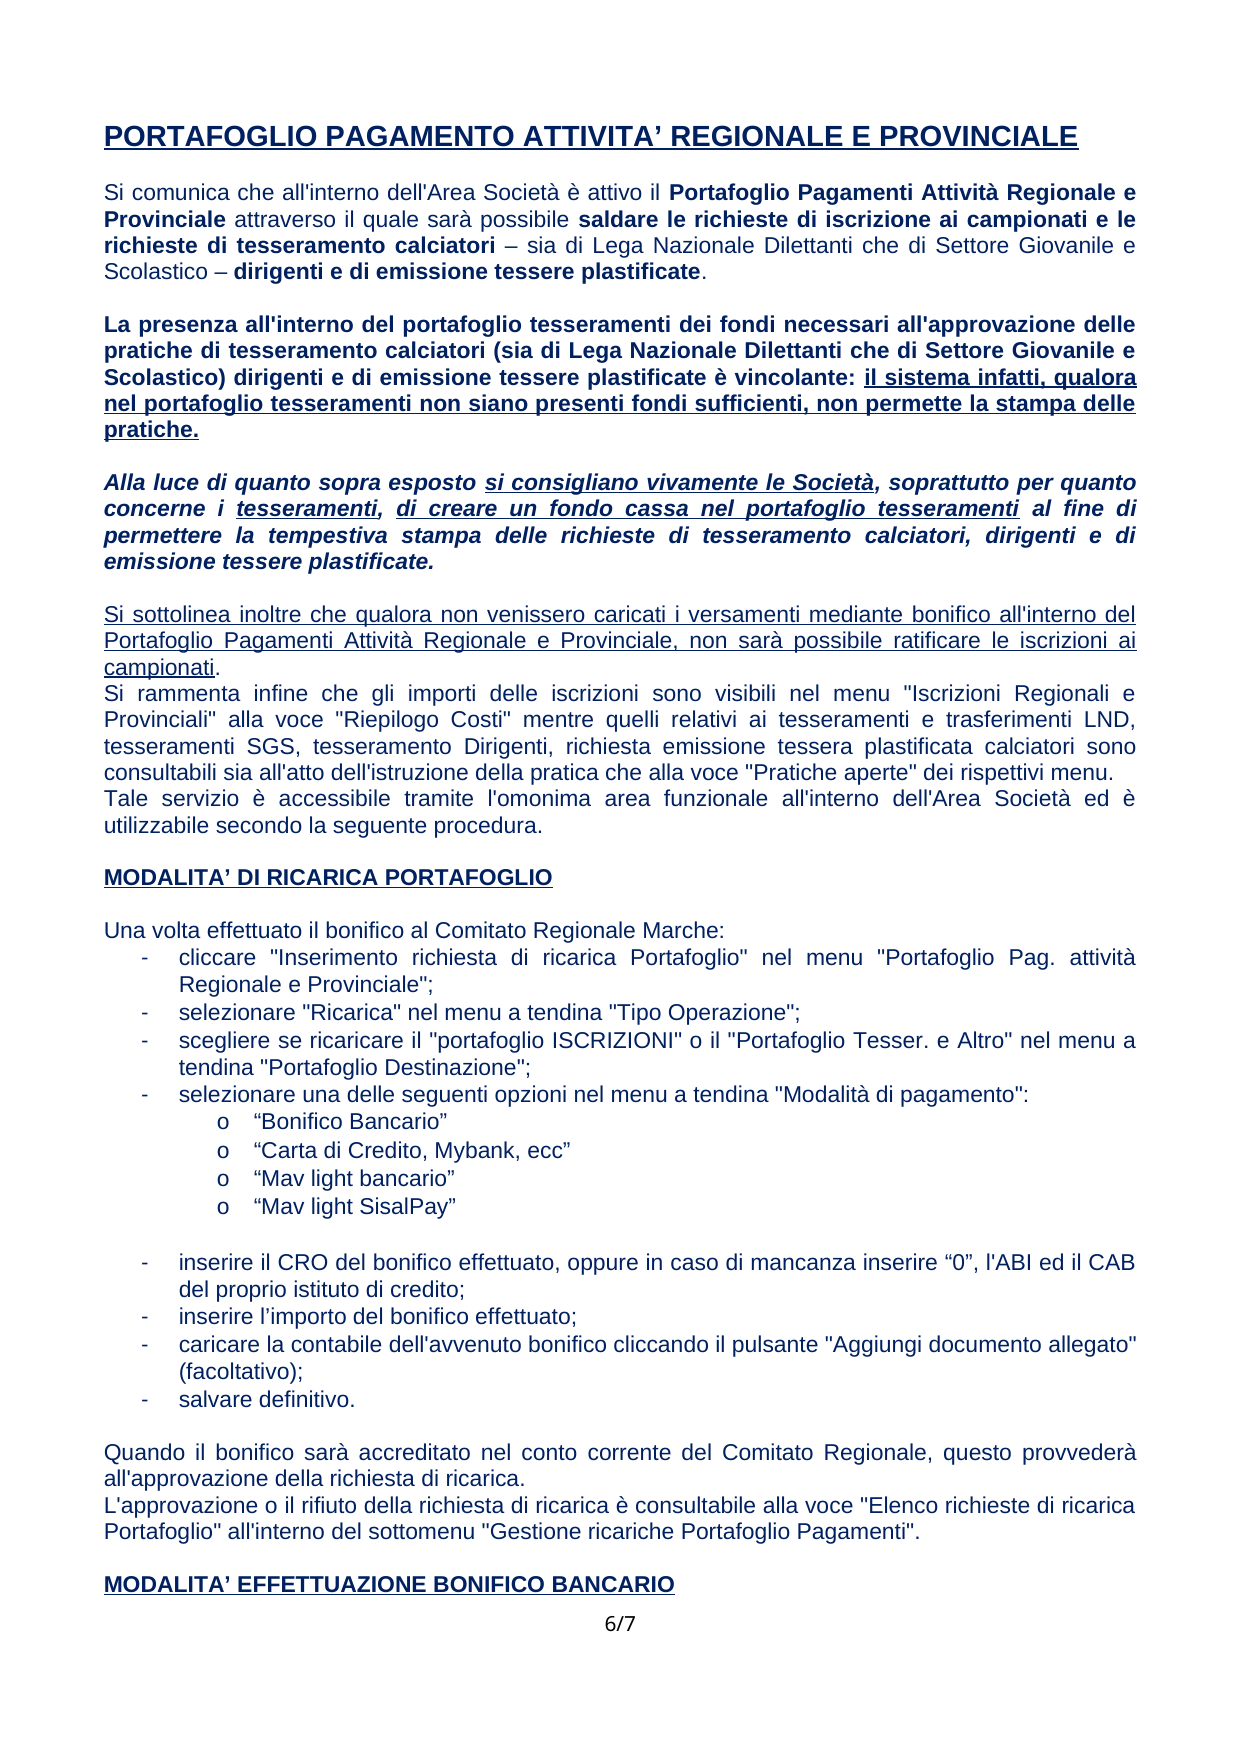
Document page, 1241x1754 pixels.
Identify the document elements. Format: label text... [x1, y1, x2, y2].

text Quando il bonifico sarà accreditato nel conto corrente del Comitato Regionale, questo provvederà all'approvazione della richiesta di ricarica. [103, 1439, 1137, 1492]
text MODALITA’ DI RICARICA PORTAFOGLIO [103, 864, 1137, 891]
text Una volta effettuato il bonifico al Comitato Regionale Marche: [103, 917, 1137, 943]
list “Bonifico Bancario” [216, 1108, 1137, 1137]
list caricare la contabile dell'avvenuto bonifico cliccando il pulsante "Aggiungi documento allegato" (facoltativo); [141, 1330, 1137, 1385]
list scegliere se ricaricare il "portafoglio ISCRIZIONI" o il "Portafoglio Tesser. e Altro" nel menu a tendina "Portafoglio Destinazione"; [141, 1026, 1137, 1080]
list inserire l’importo del bonifico effettuato; [141, 1302, 1137, 1330]
text Tale servizio è accessibile tramite l'omonima area funzionale all'interno dell'Area Società ed è utilizzabile secondo la seguente procedura. [103, 785, 1137, 838]
text Si sottolinea inoltre che qualora non venissero caricati i versamenti mediante bonifico all'interno del Portafoglio Pagamenti Attività Regionale e Provinciale, non sarà possibile ratificare le iscrizioni ai campionati. [103, 601, 1137, 650]
text Si comunica che all'interno dell'Area Società è attivo il Portafoglio Pagamenti Attività Regionale e Provinciale attraverso il quale sarà possibile saldare le richieste di iscrizione ai campionati e le richieste di tesseramento calciatori – sia di Lega Nazionale Dilettanti che di Settore Giovanile e Scolastico – dirigenti e di emissione tessere plastificate. [103, 179, 1137, 284]
text L'approvazione o il rifiuto della richiesta di ricarica è consultabile alla voce "Elenco richieste di ricarica Portafoglio" all'interno del sottomenu "Gestione ricariche Portafoglio Pagamenti". [103, 1492, 1137, 1544]
text Alla luce di quanto sopra esposto si consigliano vivamente le Società, soprattutto per quanto concerne i tesseramenti, di creare un fondo cassa nel portafoglio tesseramenti al fine di permettere la tempestiva stampa delle richieste di tesseramento calciatori, dirigenti e di emissione tessere plastificate. [103, 469, 1137, 574]
list cliccare "Inserimento richiesta di ricarica Portafoglio" nel menu "Portafoglio Pag. attività Regionale e Provinciale"; [141, 943, 1137, 998]
list salvare definitivo. [141, 1385, 1137, 1413]
list inserire il CRO del bonifico effettuato, oppure in caso di mancanza inserire “, l'ABI ed il CAB del proprio istituto di credito; [141, 1248, 1137, 1302]
list selezionare "Ricarica" nel menu a tendina "Tipo Operazione"; [141, 998, 1137, 1026]
list “Mav light SisalPay” [216, 1193, 1137, 1222]
list selezionare una delle seguenti opzioni nel menu a tendina "Modalità di pagamento": [141, 1080, 1137, 1108]
text PORTAFOGLIO PAGAMENTO ATTIVITA’ REGIONALE E PROVINCIALE [103, 119, 1137, 153]
list “Carta di Credito, Mybank, ecc” [216, 1137, 1137, 1165]
text Si rammenta infine che gli importi delle iscrizioni sono visibili nel menu "Iscrizioni Regionali e Provinciali" alla voce "Riepilogo Costi" mentre quelli relativi ai tesseramenti e trasferimenti LND, tesseramenti SGS, tesseramento Dirigenti, richiesta emissione tessera plastificata calciatori sono consultabili sia all'atto dell'istruzione della pratica che alla voce "Pratiche aperte" dei rispettivi menu. [103, 680, 1137, 785]
text MODALITA’ EFFETTUAZIONE BONIFICO BANCARIO [103, 1571, 1137, 1597]
list “Mav light bancario” [216, 1165, 1137, 1193]
text Si sottolinea inoltre che qualora non venissero caricati i versamenti mediante bonifico all'interno del Portafoglio Pagamenti Attività Regionale e Provinciale, non sarà possibile ratificare le iscrizioni ai campionati. [103, 651, 1137, 680]
text La presenza all'interno del portafoglio tesseramenti dei fondi necessari all'approvazione delle pratiche di tesseramento calciatori (sia di Lega Nazionale Dilettanti che di Settore Giovanile e Scolastico) dirigenti e di emissione tessere plastificate è vincolante: il sistema infatti, qualora nel portafoglio tesseramenti non siano presenti fondi sufficienti, non permette la stampa delle pratiche. [103, 311, 1137, 443]
